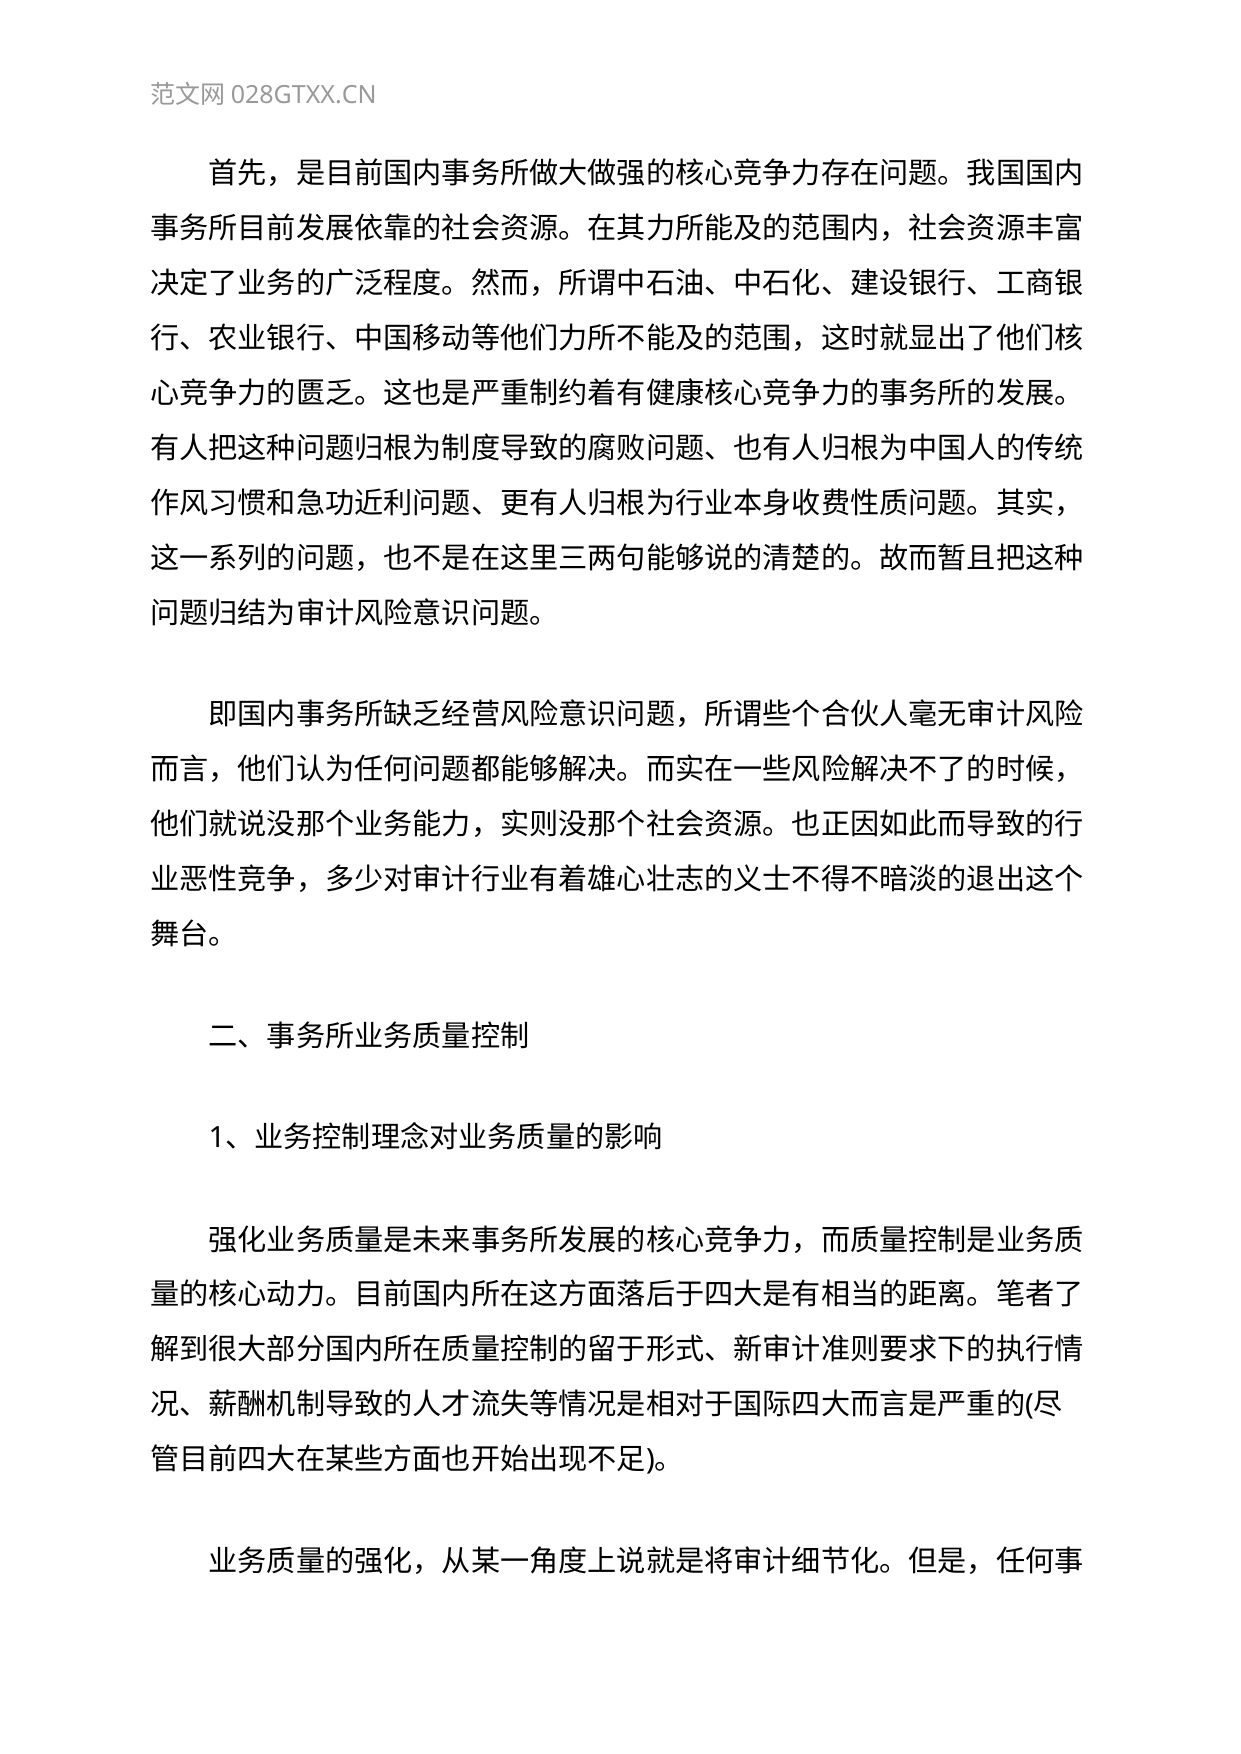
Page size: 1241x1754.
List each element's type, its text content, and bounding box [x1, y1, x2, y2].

text 即国内事务所缺乏经营风险意识问题，所谓些个合伙人毫无审计风险而言，他们认为任何问题都能够解决。而实在一些风险解决不了的时候，他们就说没那个业务能力，实则没那个社会资源。也正因如此而导致的行业恶性竞争，多少对审计行业有着雄心壮志的义士不得不暗淡的退出这个舞台。 [150, 691, 1090, 953]
text 首先，是目前国内事务所做大做强的核心竞争力存在问题。我国国内事务所目前发展依靠的社会资源。在其力所能及的范围内，社会资源丰富决定了业务的广泛程度。然而，所谓中石油、中石化、建设银行、工商银行、农业银行、中国移动等他们力所不能及的范围，这时就显出了他们核心竞争力的匮乏。这也是严重制约着有健康核心竞争力的事务所的发展。有人把这种问题归根为制度导致的腐败问题、也有人归根为中国人的传统作风习惯和急功近利问题、更有人归根为行业本身收费性质问题。其实，这一系列的问题，也不是在这里三两句能够说的清楚的。故而暂且把这种问题归结为审计风险意识问题。 [150, 150, 1090, 631]
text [150, 1538, 1090, 1580]
text 二、事务所业务质量控制 [150, 1012, 1090, 1054]
text 强化业务质量是未来事务所发展的核心竞争力，而质量控制是业务质量的核心动力。目前国内所在这方面落后于四大是有相当的距离。笔者了解到很大部分国内所在质量控制的留于形式、新审计准则要求下的执行情况、薪酬机制导致的人才流失等情况是相对于国际四大而言是严重的(尽管目前四大在某些方面也开始出现不足)。 [150, 1216, 1090, 1478]
text 1、业务控制理念对业务质量的影响 [150, 1114, 1090, 1156]
